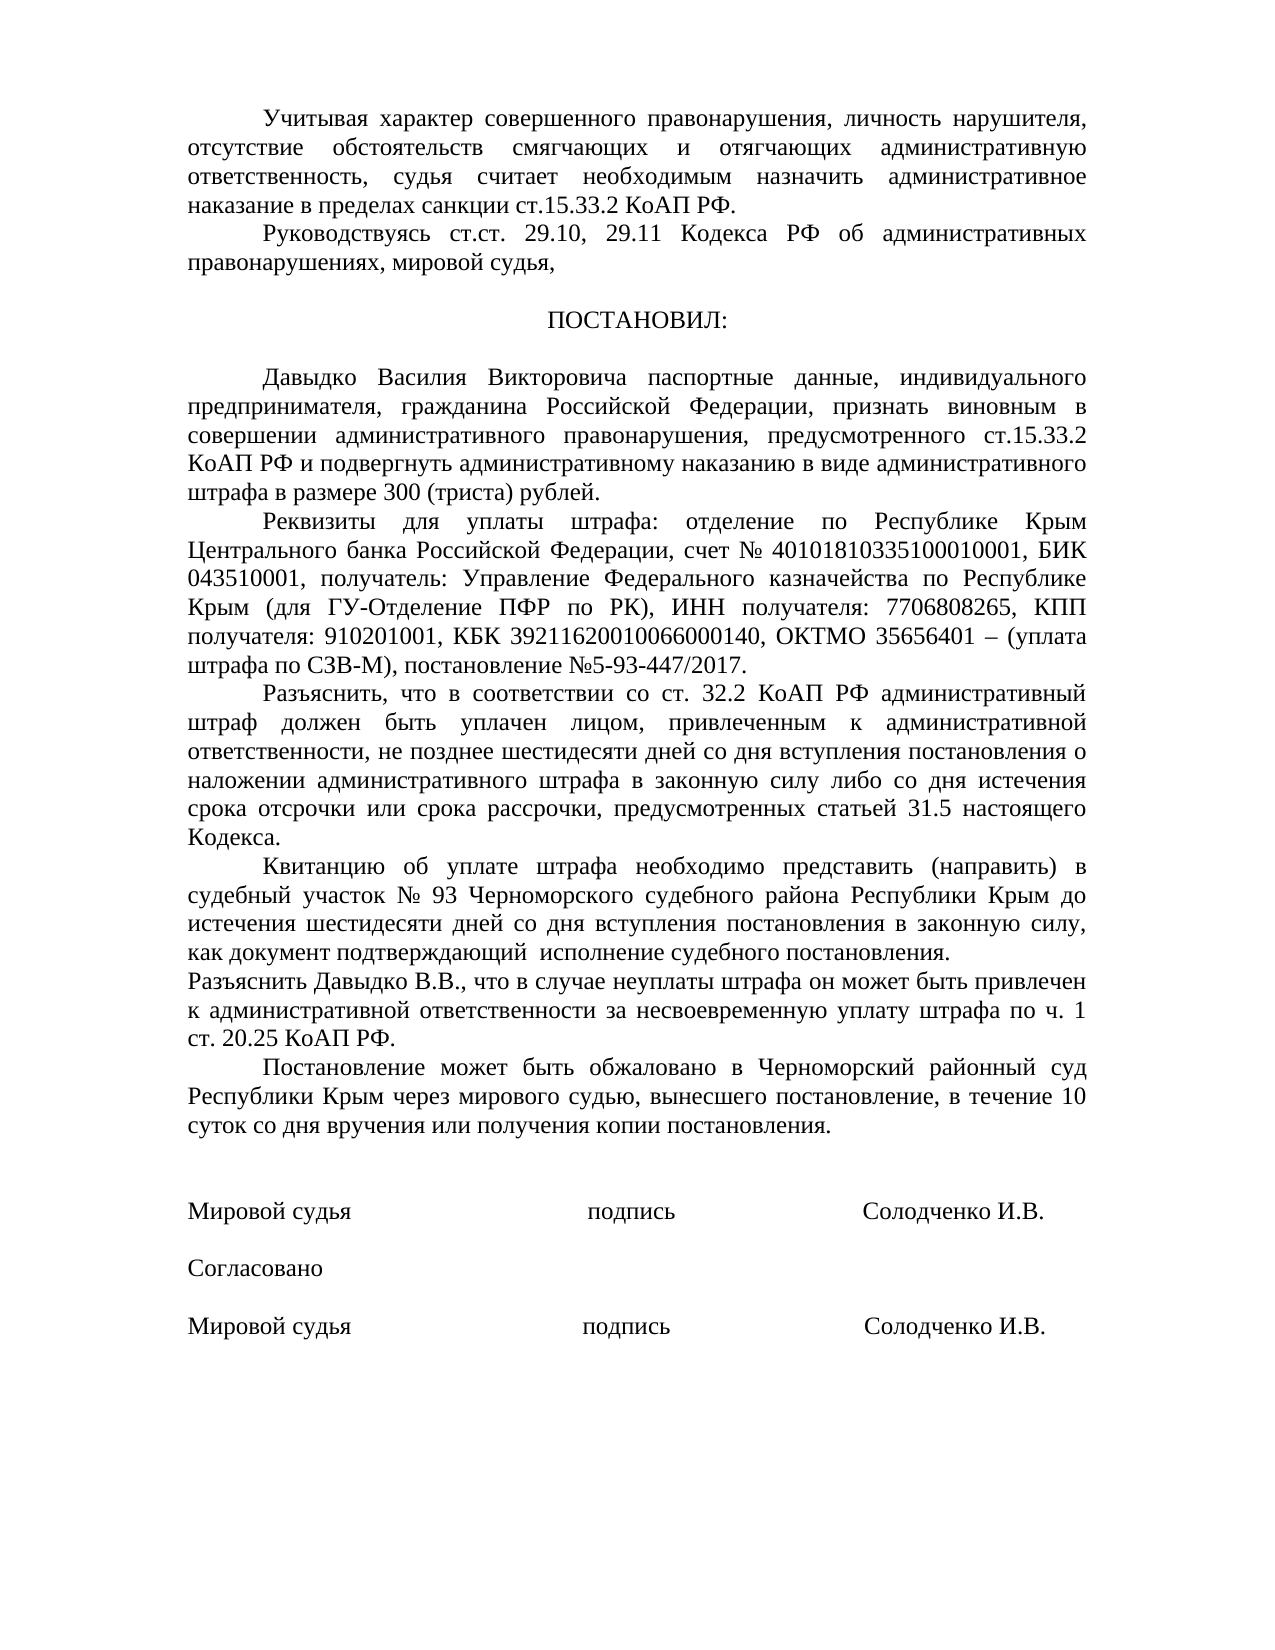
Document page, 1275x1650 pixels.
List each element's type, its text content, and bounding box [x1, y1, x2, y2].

text Разъяснить Давыдко В.В., что в случае неуплаты штрафа он может быть привлечен к административной ответственности за несвоевременную уплату штрафа по ч. 1 ст. 20.25 КоАП РФ. [187, 966, 1087, 1052]
text Согласовано [187, 1253, 1087, 1282]
text Мировой судья подпись Солодченко И.В. [187, 1196, 1087, 1225]
text Давыдко Василия Викторовича паспортные данные, индивидуального предпринимателя, гражданина Российской Федерации, признать виновным в совершении административного правонарушения, предусмотренного ст.15.33.2 КоАП РФ и подвергнуть административному наказанию в виде административного штрафа в размере 300 (триста) рублей. [187, 362, 1087, 506]
text Руководствуясь ст.ст. 29.10, 29.11 Кодекса РФ об административных правонарушениях, мировой судья, [187, 218, 1087, 276]
text Постановление может быть обжаловано в Черноморский районный суд Республики Крым через мирового судью, вынесшего постановление, в течение 10 суток со дня вручения или получения копии постановления. [187, 1052, 1087, 1138]
text Учитывая характер совершенного правонарушения, личность нарушителя, отсутствие обстоятельств смягчающих и отягчающих административную ответственность, судья считает необходимым назначить административное наказание в пределах санкции ст.15.33.2 КоАП РФ. [187, 103, 1087, 218]
text Разъяснить, что в соответствии со ст. 32.2 КоАП РФ административный штраф должен быть уплачен лицом, привлеченным к административной ответственности, не позднее шестидесяти дней со дня вступления постановления о наложении административного штрафа в законную силу либо со дня истечения срока отсрочки или срока рассрочки, предусмотренных статьей 31.5 настоящего Кодекса. [187, 678, 1087, 851]
text Реквизиты для уплаты штрафа: отделение по Республике Крым Центрального банка Российской Федерации, счет № 40101810335100010001, БИК 043510001, получатель: Управление Федерального казначейства по Республике Крым (для ГУ-Отделение ПФР по РК), ИНН получателя: 7706808265, КПП получателя: 910201001, КБК 39211620010066000140, ОКТМО 35656401 – (уплата штрафа по СЗВ-М), постановление №5-93-447/2017. [187, 506, 1087, 678]
text ПОСТАНОВИЛ: [187, 305, 1087, 333]
text Квитанцию об уплате штрафа необходимо представить (направить) в судебный участок № 93 Черноморского судебного района Республики Крым до истечения шестидесяти дней со дня вступления постановления в законную силу, как документ подтверждающий исполнение судебного постановления. [187, 851, 1087, 966]
text Мировой судья подпись Солодченко И.В. [187, 1311, 1087, 1340]
